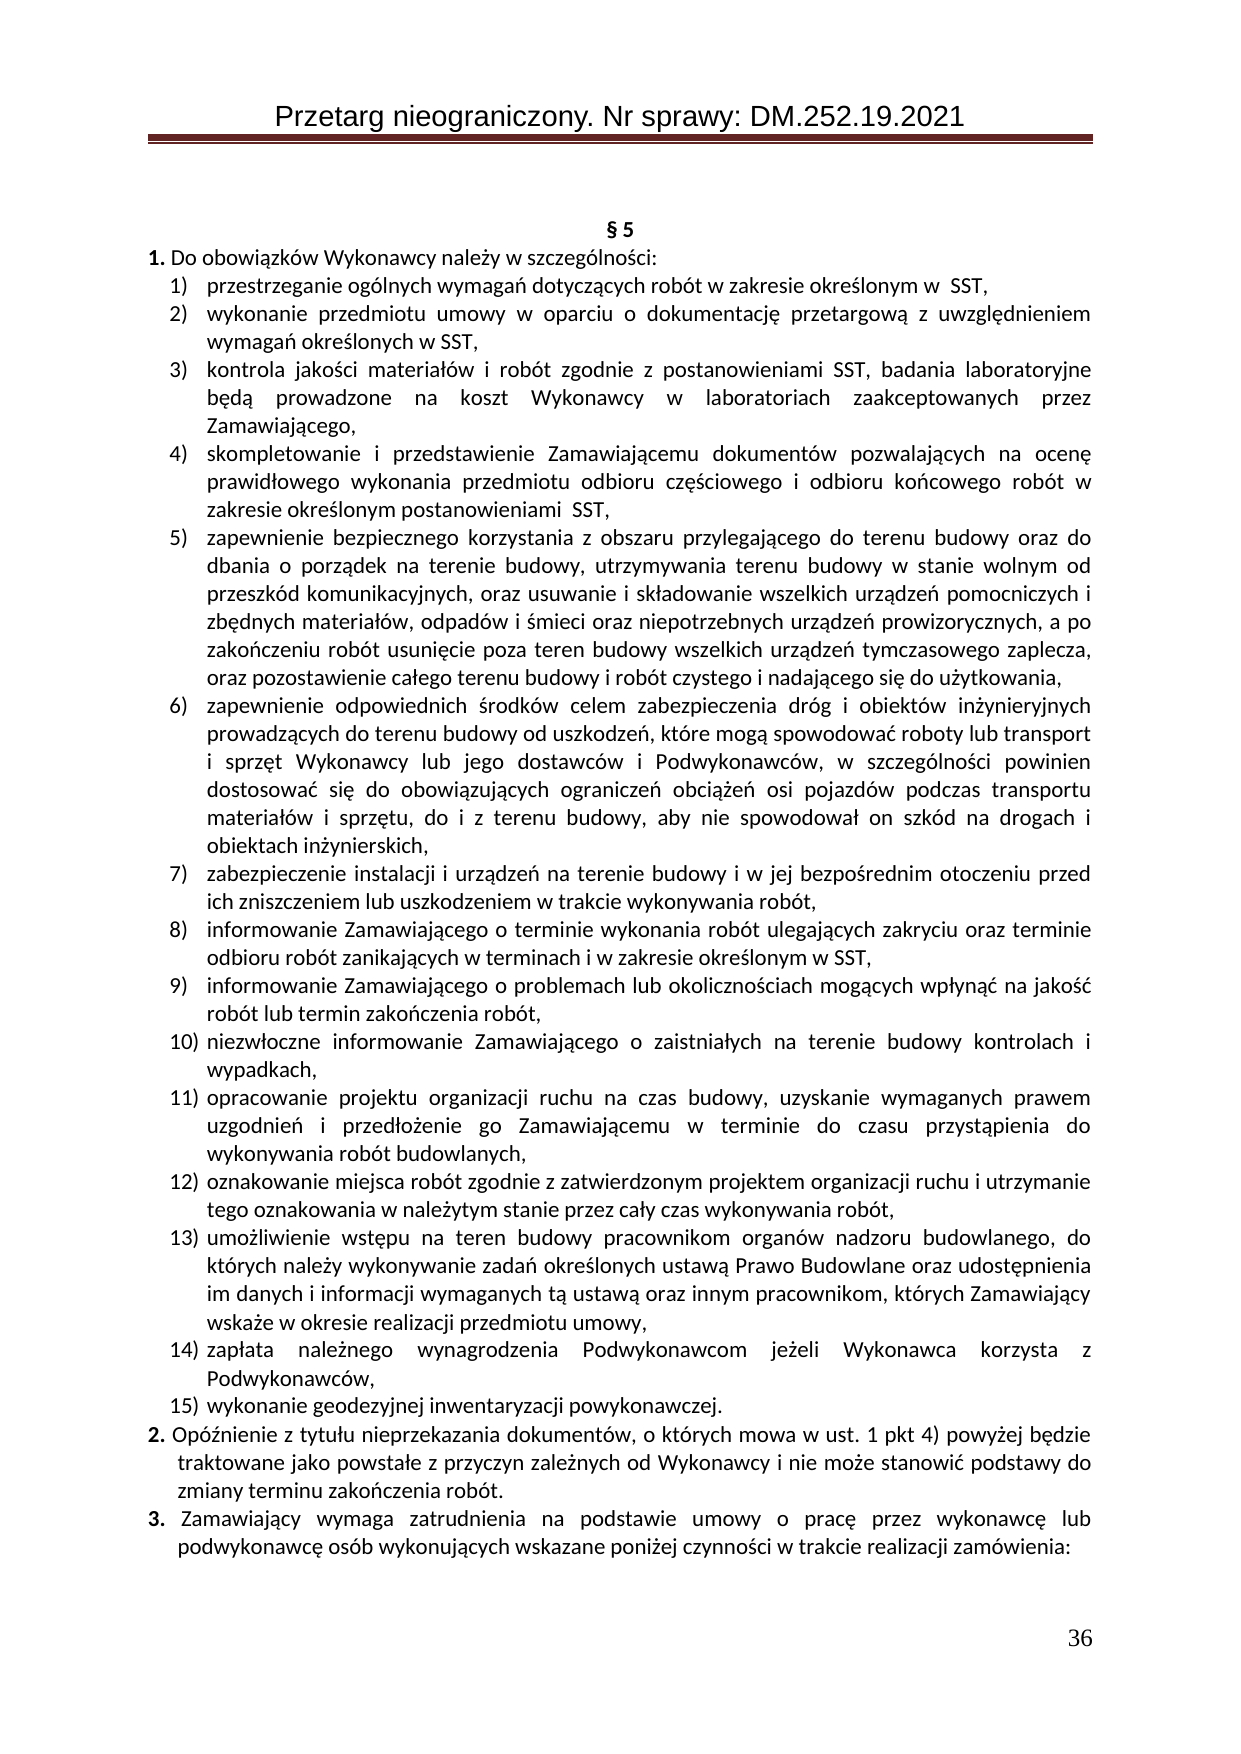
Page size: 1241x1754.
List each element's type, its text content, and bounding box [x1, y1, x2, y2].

list zapewnienie bezpiecznego korzystania z obszaru przylegającego do terenu budowy oraz do dbania o porządek na terenie budowy, utrzymywania terenu budowy w stanie wolnym od przeszkód komunikacyjnych, oraz usuwanie i składowanie wszelkich urządzeń pomocniczych i zbędnych materiałów, odpadów i śmieci oraz niepotrzebnych urządzeń prowizorycznych, a po zakończeniu robót usunięcie poza teren budowy wszelkich urządzeń tymczasowego zaplecza, oraz pozostawienie całego terenu budowy i robót czystego i nadającego się do użytkowania, [169, 523, 1093, 691]
text 2. Opóźnienie z tytułu nieprzekazania dokumentów, o których mowa w ust. 1 pkt 4) powyżej będzie traktowane jako powstałe z przyczyn zależnych od Wykonawcy i nie może stanowić podstawy do zmiany terminu zakończenia robót. [148, 1420, 1093, 1504]
list skompletowanie i przedstawienie Zamawiającemu dokumentów pozwalających na ocenę prawidłowego wykonania przedmiotu odbioru częściowego i odbioru końcowego robót w zakresie określonym postanowieniami SST, [169, 439, 1093, 523]
list umożliwienie wstępu na teren budowy pracownikom organów nadzoru budowlanego, do których należy wykonywanie zadań określonych ustawą Prawo Budowlane oraz udostępnienia im danych i informacji wymaganych tą ustawą oraz innym pracownikom, których Zamawiający wskaże w okresie realizacji przedmiotu umowy, [169, 1223, 1093, 1336]
list opracowanie projektu organizacji ruchu na czas budowy, uzyskanie wymaganych prawem uzgodnień i przedłożenie go Zamawiającemu w terminie do czasu przystąpienia do wykonywania robót budowlanych, [169, 1083, 1093, 1167]
list wykonanie geodezyjnej inwentaryzacji powykonawczej. [169, 1392, 1093, 1420]
list zabezpieczenie instalacji i urządzeń na terenie budowy i w jej bezpośrednim otoczeniu przed ich zniszczeniem lub uszkodzeniem w trakcie wykonywania robót, [169, 859, 1093, 915]
text § 5 [148, 215, 1093, 243]
list zapłata należnego wynagrodzenia Podwykonawcom jeżeli Wykonawca korzysta z Podwykonawców, [169, 1336, 1093, 1392]
list informowanie Zamawiającego o problemach lub okolicznościach mogących wpłynąć na jakość robót lub termin zakończenia robót, [169, 971, 1093, 1027]
list kontrola jakości materiałów i robót zgodnie z postanowieniami SST, badania laboratoryjne będą prowadzone na koszt Wykonawcy w laboratoriach zaakceptowanych przez Zamawiającego, [169, 355, 1093, 439]
text 1. Do obowiązków Wykonawcy należy w szczególności: [148, 243, 1093, 271]
list zapewnienie odpowiednich środków celem zabezpieczenia dróg i obiektów inżynieryjnych prowadzących do terenu budowy od uszkodzeń, które mogą spowodować roboty lub transport i sprzęt Wykonawcy lub jego dostawców i Podwykonawców, w szczególności powinien dostosować się do obowiązujących ograniczeń obciążeń osi pojazdów podczas transportu materiałów i sprzętu, do i z terenu budowy, aby nie spowodował on szkód na drogach i obiektach inżynierskich, [169, 691, 1093, 859]
list niezwłoczne informowanie Zamawiającego o zaistniałych na terenie budowy kontrolach i wypadkach, [169, 1027, 1093, 1083]
list oznakowanie miejsca robót zgodnie z zatwierdzonym projektem organizacji ruchu i utrzymanie tego oznakowania w należytym stanie przez cały czas wykonywania robót, [169, 1167, 1093, 1223]
list wykonanie przedmiotu umowy w oparciu o dokumentację przetargową z uwzględnieniem wymagań określonych w SST, [169, 299, 1093, 355]
list przestrzeganie ogólnych wymagań dotyczących robót w zakresie określonym w SST, [169, 271, 1093, 299]
list informowanie Zamawiającego o terminie wykonania robót ulegających zakryciu oraz terminie odbioru robót zanikających w terminach i w zakresie określonym w SST, [169, 915, 1093, 971]
text 3. Zamawiający wymaga zatrudnienia na podstawie umowy o pracę przez wykonawcę lub podwykonawcę osób wykonujących wskazane poniżej czynności w trakcie realizacji zamówienia: [148, 1504, 1093, 1560]
